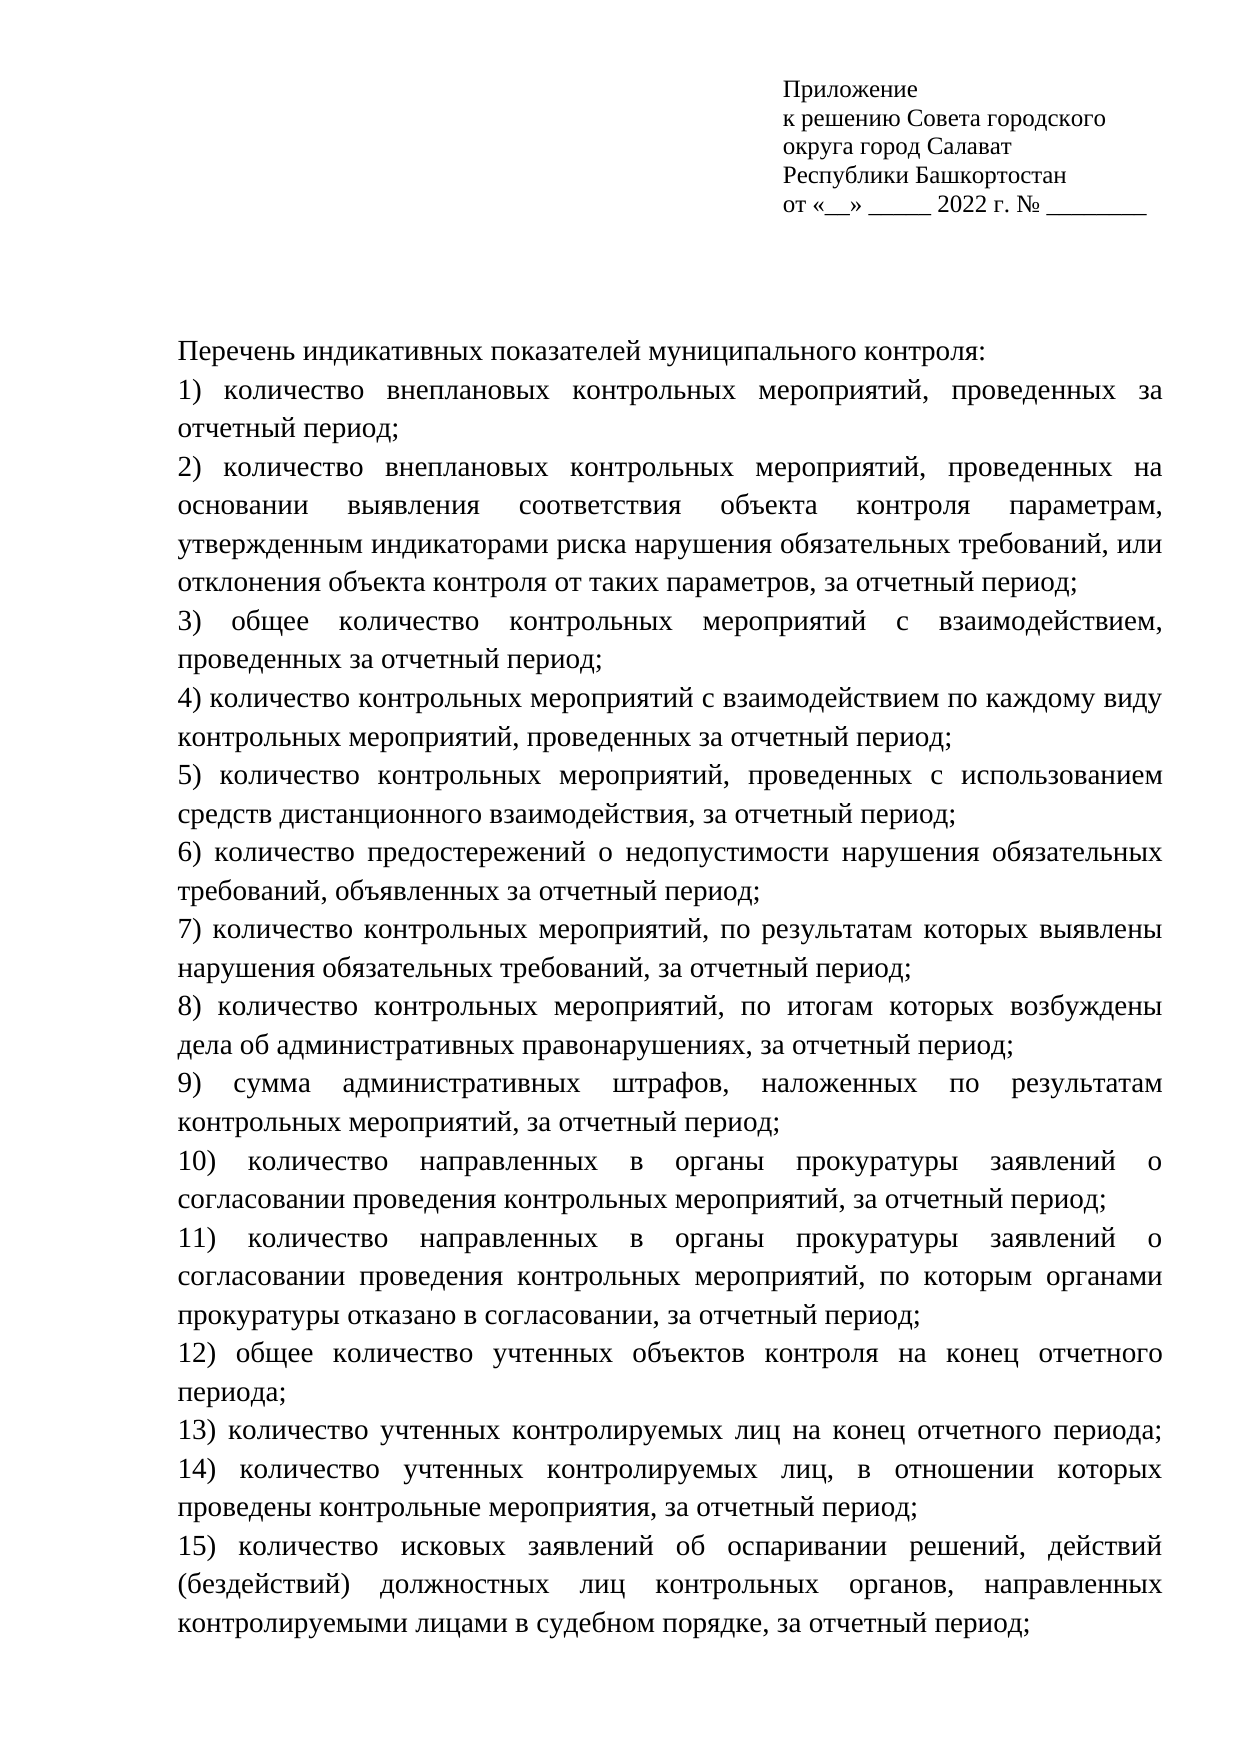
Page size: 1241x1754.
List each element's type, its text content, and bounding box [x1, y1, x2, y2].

text 8) количество контрольных мероприятий, по итогам которых возбуждены дела об административных правонарушениях, за отчетный период; [177, 988, 1163, 1061]
text 5) количество контрольных мероприятий, проведенных с использованием средств дистанционного взаимодействия, за отчетный период; [177, 757, 1163, 829]
text 3) общее количество контрольных мероприятий с взаимодействием, проведенных за отчетный период; [177, 603, 1163, 675]
text Перечень индикативных показателей муниципального контроля: [177, 333, 1163, 367]
text Приложение [783, 74, 1163, 103]
text 6) количество предостережений о недопустимости нарушения обязательных требований, объявленных за отчетный период; [177, 834, 1163, 906]
text от «__» _____ 2022 г. № ________ [783, 189, 1163, 218]
text 4) количество контрольных мероприятий с взаимодействием по каждому виду контрольных мероприятий, проведенных за отчетный период; [177, 680, 1163, 752]
text 9) сумма административных штрафов, наложенных по результатам контрольных мероприятий, за отчетный период; [177, 1066, 1163, 1138]
text Республики Башкортостан [783, 160, 1163, 189]
text округа город Салават [783, 131, 1163, 160]
text 10) количество направленных в органы прокуратуры заявлений о согласовании проведения контрольных мероприятий, за отчетный период; [177, 1143, 1163, 1215]
text 12) общее количество учтенных объектов контроля на конец отчетного периода; [177, 1335, 1163, 1407]
text 15) количество исковых заявлений об оспаривании решений, действий (бездействий) должностных лиц контрольных органов, направленных контролируемыми лицами в судебном порядке, за отчетный период; [177, 1528, 1163, 1639]
text к решению Совета городского [783, 103, 1163, 131]
text 11) количество направленных в органы прокуратуры заявлений о согласовании проведения контрольных мероприятий, по которым органами прокуратуры отказано в согласовании, за отчетный период; [177, 1220, 1163, 1330]
text 7) количество контрольных мероприятий, по результатам которых выявлены нарушения обязательных требований, за отчетный период; [177, 911, 1163, 983]
text 2) количество внеплановых контрольных мероприятий, проведенных на основании выявления соответствия объекта контроля параметрам, утвержденным индикаторами риска нарушения обязательных требований, или отклонения объекта контроля от таких параметров, за отчетный период; [177, 449, 1163, 598]
text 1) количество внеплановых контрольных мероприятий, проведенных за отчетный период; [177, 372, 1163, 444]
text 13) количество учтенных контролируемых лиц на конец отчетного периода; 14) количество учтенных контролируемых лиц, в отношении которых проведены контрольные мероприятия, за отчетный период; [177, 1412, 1163, 1523]
